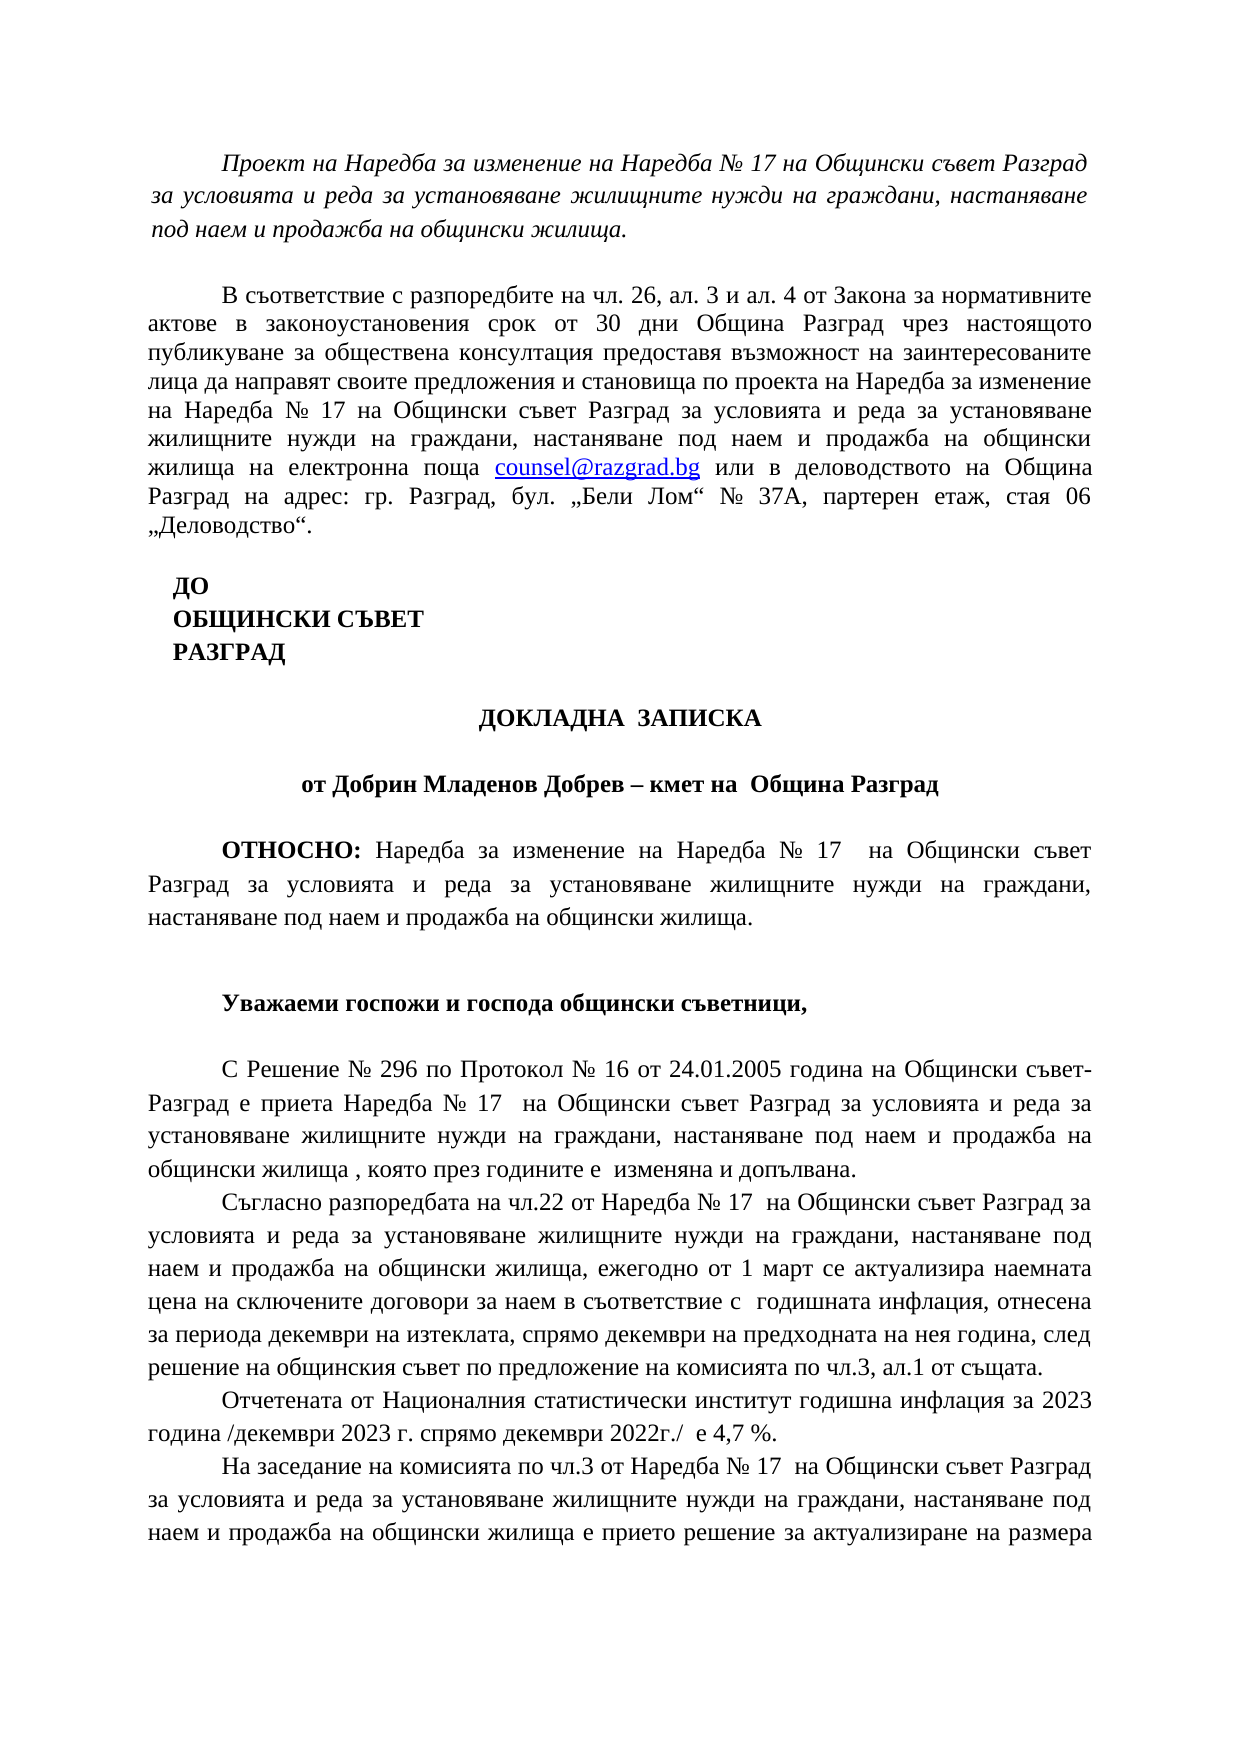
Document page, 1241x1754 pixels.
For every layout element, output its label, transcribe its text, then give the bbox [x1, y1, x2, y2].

text ОБЩИНСКИ СЪВЕТ [148, 604, 1093, 633]
text ДОКЛАДНА ЗАПИСКА [148, 703, 1093, 732]
text Отчетената от Националния статистически институт годишна инфлация за 2023 година /декември 2023 г. спрямо декември 2022г./ е 4,7 %. [148, 1385, 1093, 1447]
text Съгласно разпоредбата на чл.22 от Наредба № 17 на Общински съвет Разград за условията и реда за установяване жилищните нужди на граждани, настаняване под наем и продажба на общински жилища, ежегодно от 1 март се актуализира наемната цена на сключените договори за наем в съответствие с годишната инфлация, отнесена за периода декември на изтеклата, спрямо декември на предходната на нея година, след решение на общинския съвет по предложение на комисията по чл.3, ал.1 от същата. [148, 1187, 1093, 1381]
text Уважаеми госпожи и господа общински съветници, [148, 988, 1093, 1017]
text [148, 1451, 1093, 1546]
text ОТНОСНО: Наредба за изменение на Наредба № 17 на Общински съвет Разград за условията и реда за установяване жилищните нужди на граждани, настаняване под наем и продажба на общински жилища. [148, 836, 1093, 930]
text Проект на Наредба за изменение на Наредба № 17 на Общински съвет Разград за условията и реда за установяване жилищните нужди на граждани, настаняване под наем и продажба на общински жилища. [151, 148, 1089, 242]
text РАЗГРАД [148, 637, 1093, 666]
text В съответствие с разпоредбите на чл. 26, ал. 3 и ал. 4 от Закона за нормативните актове в законоустановения срок от 30 дни Община Разград чрез настоящото публикуване за обществена консултация предоставя възможност на заинтересованите лица да направят своите предложения и становища по проекта на Наредба за изменение на Наредба № 17 на Общински съвет Разград за условията и реда за установяване жилищните нужди на граждани, настаняване под наем и продажба на общински жилища на електронна поща counsel@razgrad.bg или в деловодството на Община Разград на адрес: гр. Разград, бул. „Бели Лом“ № 37А, партерен етаж, стая 06 „Деловодство“. [148, 280, 1093, 538]
text С Решение № 296 по Протокол № 16 от 24.01.2005 година на Общински съвет- Разград е приета Наредба № 17 на Общински съвет Разград за условията и реда за установяване жилищните нужди на граждани, настаняване под наем и продажба на общински жилища , която през годините е изменяна и допълвана. [148, 1054, 1093, 1182]
text ДО [148, 571, 1093, 600]
text от Добрин Младенов Добрев – кмет на Община Разград [148, 769, 1093, 798]
